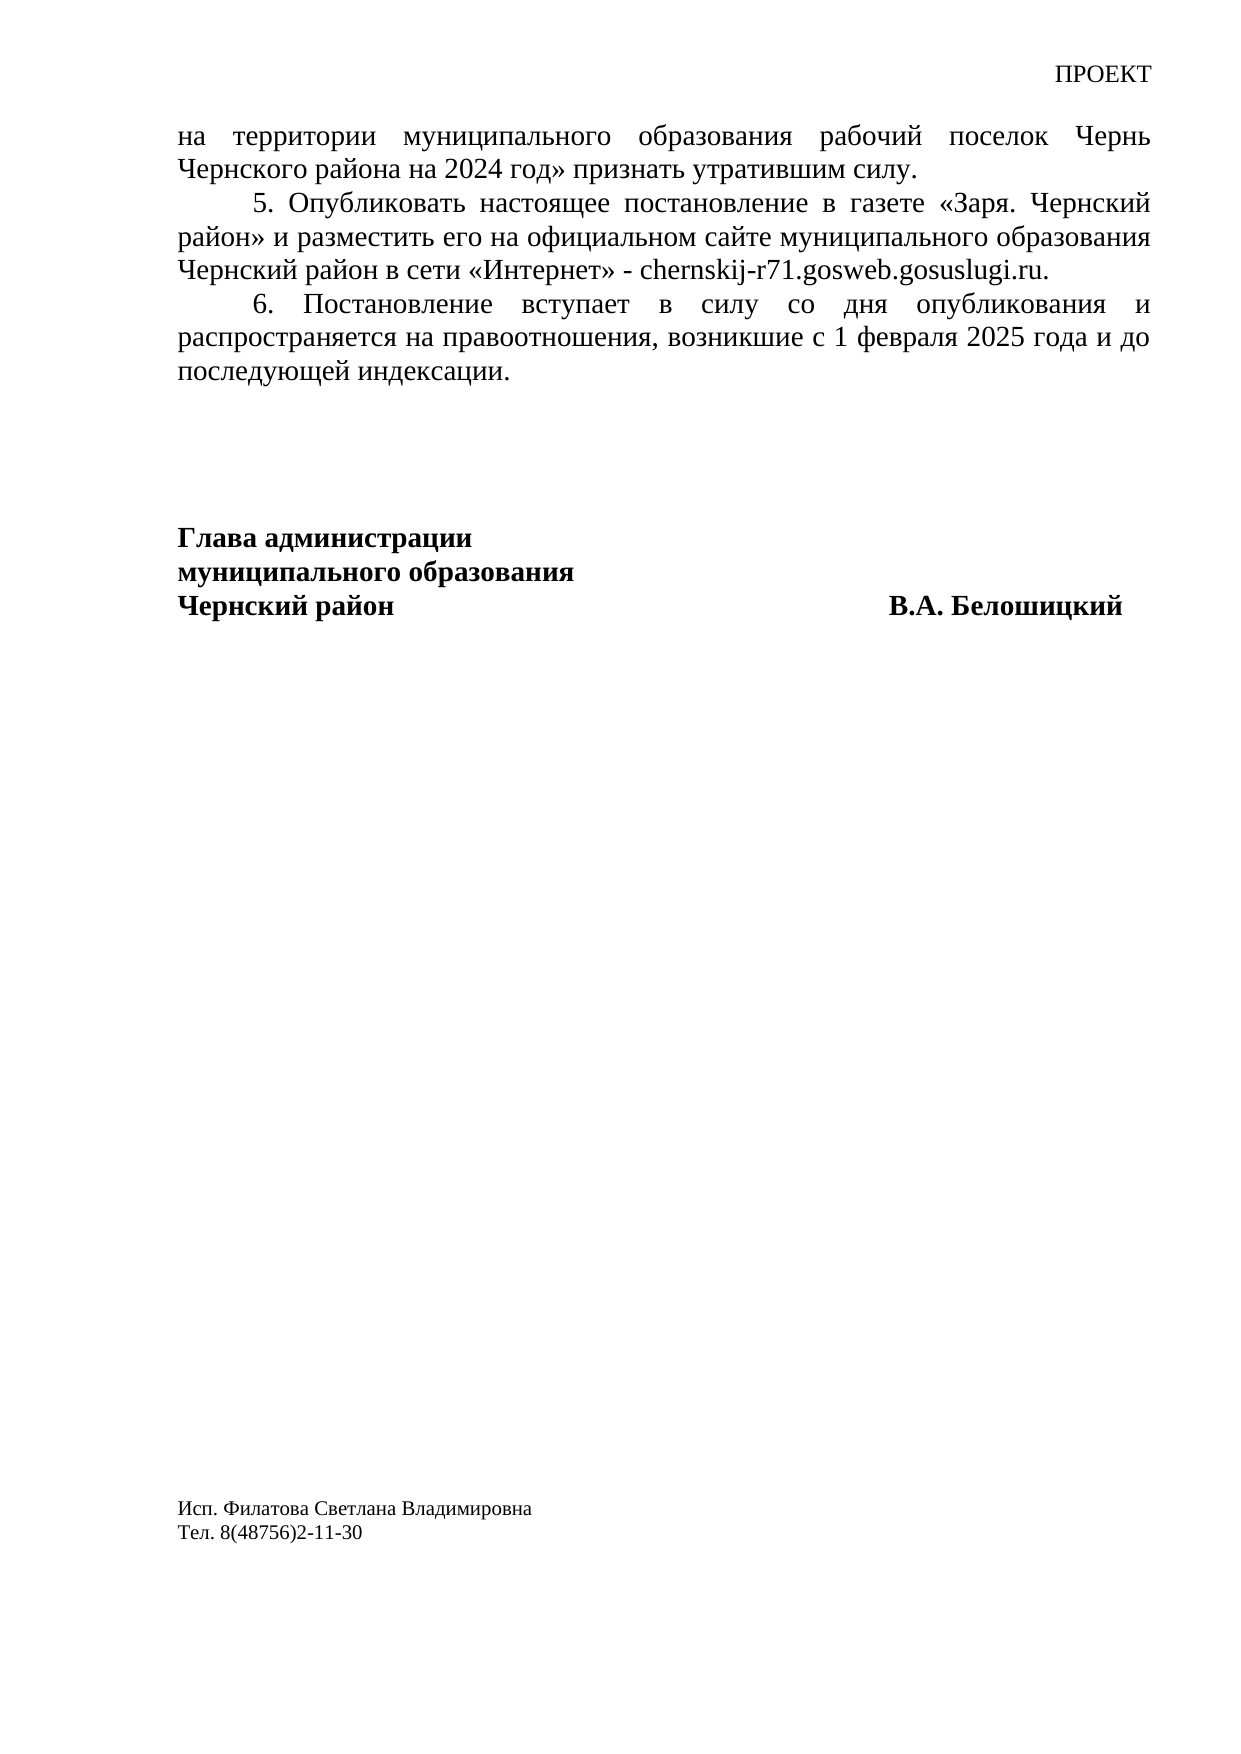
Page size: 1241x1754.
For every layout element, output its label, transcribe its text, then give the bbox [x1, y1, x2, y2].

text 6. Постановление вступает в силу со дня опубликования и распространяется на правоотношения, возникшие с 1 февраля 2025 года и до последующей индексации. [177, 286, 1152, 386]
text муниципального образования [177, 554, 1152, 588]
text Глава администрации [177, 521, 1152, 554]
text Исп. Филатова Светлана Владимировна [177, 1496, 1152, 1519]
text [177, 118, 1152, 185]
text 5. Опубликовать настоящее постановление в газете «Заря. Чернский район» и разместить его на официальном сайте муниципального образования Чернский район в сети «Интернет» - chernskij-r71.gosweb.gosuslugi.ru. [177, 185, 1152, 286]
text Тел. 8(48756)2-11-30 [177, 1519, 1152, 1544]
text Чернский район В.А. Белошицкий [177, 588, 1152, 621]
